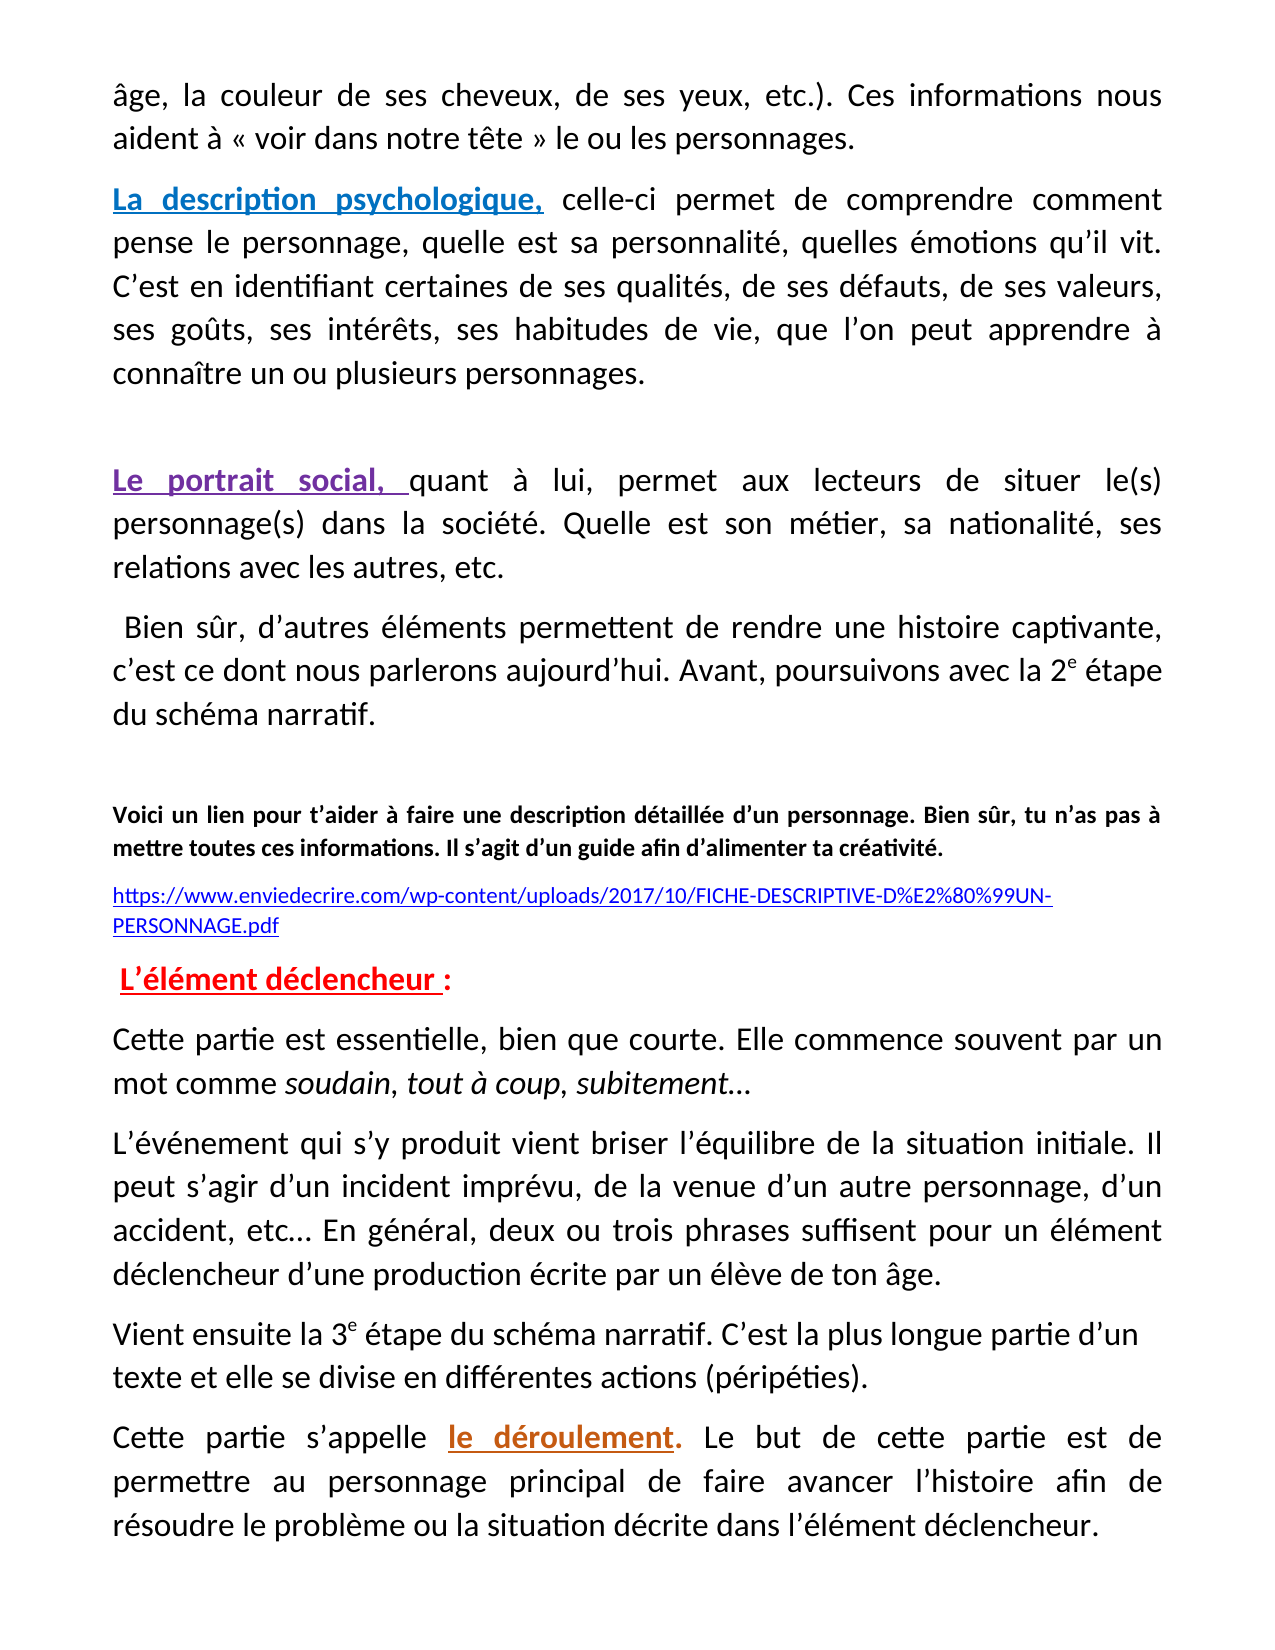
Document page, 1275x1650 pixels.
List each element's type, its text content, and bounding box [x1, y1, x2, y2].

text L’élément déclencheur : [112, 958, 1162, 999]
text Le portrait social, quant à lui, permet aux lecteurs de situer le(s) personnage(s) dans la société. Quelle est son métier, sa nationalité, ses relations avec les autres, etc. [112, 458, 1162, 586]
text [112, 74, 1162, 158]
text L’événement qui s’y produit vient briser l’équilibre de la situation initiale. Il peut s’agir d’un incident imprévu, de la venue d’un autre personnage, d’un accident, etc… En général, deux ou trois phrases suffisent pour un élément déclencheur d’une production écrite par un élève de ton âge. [112, 1122, 1162, 1293]
text Cette partie est essentielle, bien que courte. Elle commence souvent par un mot comme soudain, tout à coup, subitement… [112, 1018, 1162, 1102]
text Vient ensuite la 3e étape du schéma narratif. C’est la plus longue partie d’un texte et elle se divise en différentes actions (péripéties). [112, 1313, 1162, 1397]
text https://www.enviedecrire.com/wp-content/uploads/2017/10/FICHE-DESCRIPTIVE-D%E2%80%99UN-PERSONNAGE.pdf [112, 882, 1162, 939]
text Voici un lien pour t’aider à faire une description détaillée d’un personnage. Bien sûr, tu n’as pas à mettre toutes ces informations. Il s’agit d’un guide afin d’alimenter ta créativité. [112, 800, 1162, 863]
text Bien sûr, d’autres éléments permettent de rendre une histoire captivante, c’est ce dont nous parlerons aujourd’hui. Avant, poursuivons avec la 2e étape du schéma narratif. [112, 606, 1162, 734]
text Cette partie s’appelle le déroulement. Le but de cette partie est de permettre au personnage principal de faire avancer l’histoire afin de résoudre le problème ou la situation décrite dans l’élément déclencheur. [112, 1417, 1162, 1544]
text La description psychologique, celle-ci permet de comprendre comment pense le personnage, quelle est sa personnalité, quelles émotions qu’il vit. C’est en identifiant certaines de ses qualités, de ses défauts, de ses valeurs, ses goûts, ses intérêts, ses habitudes de vie, que l’on peut apprendre à connaître un ou plusieurs personnages. [112, 178, 1162, 392]
